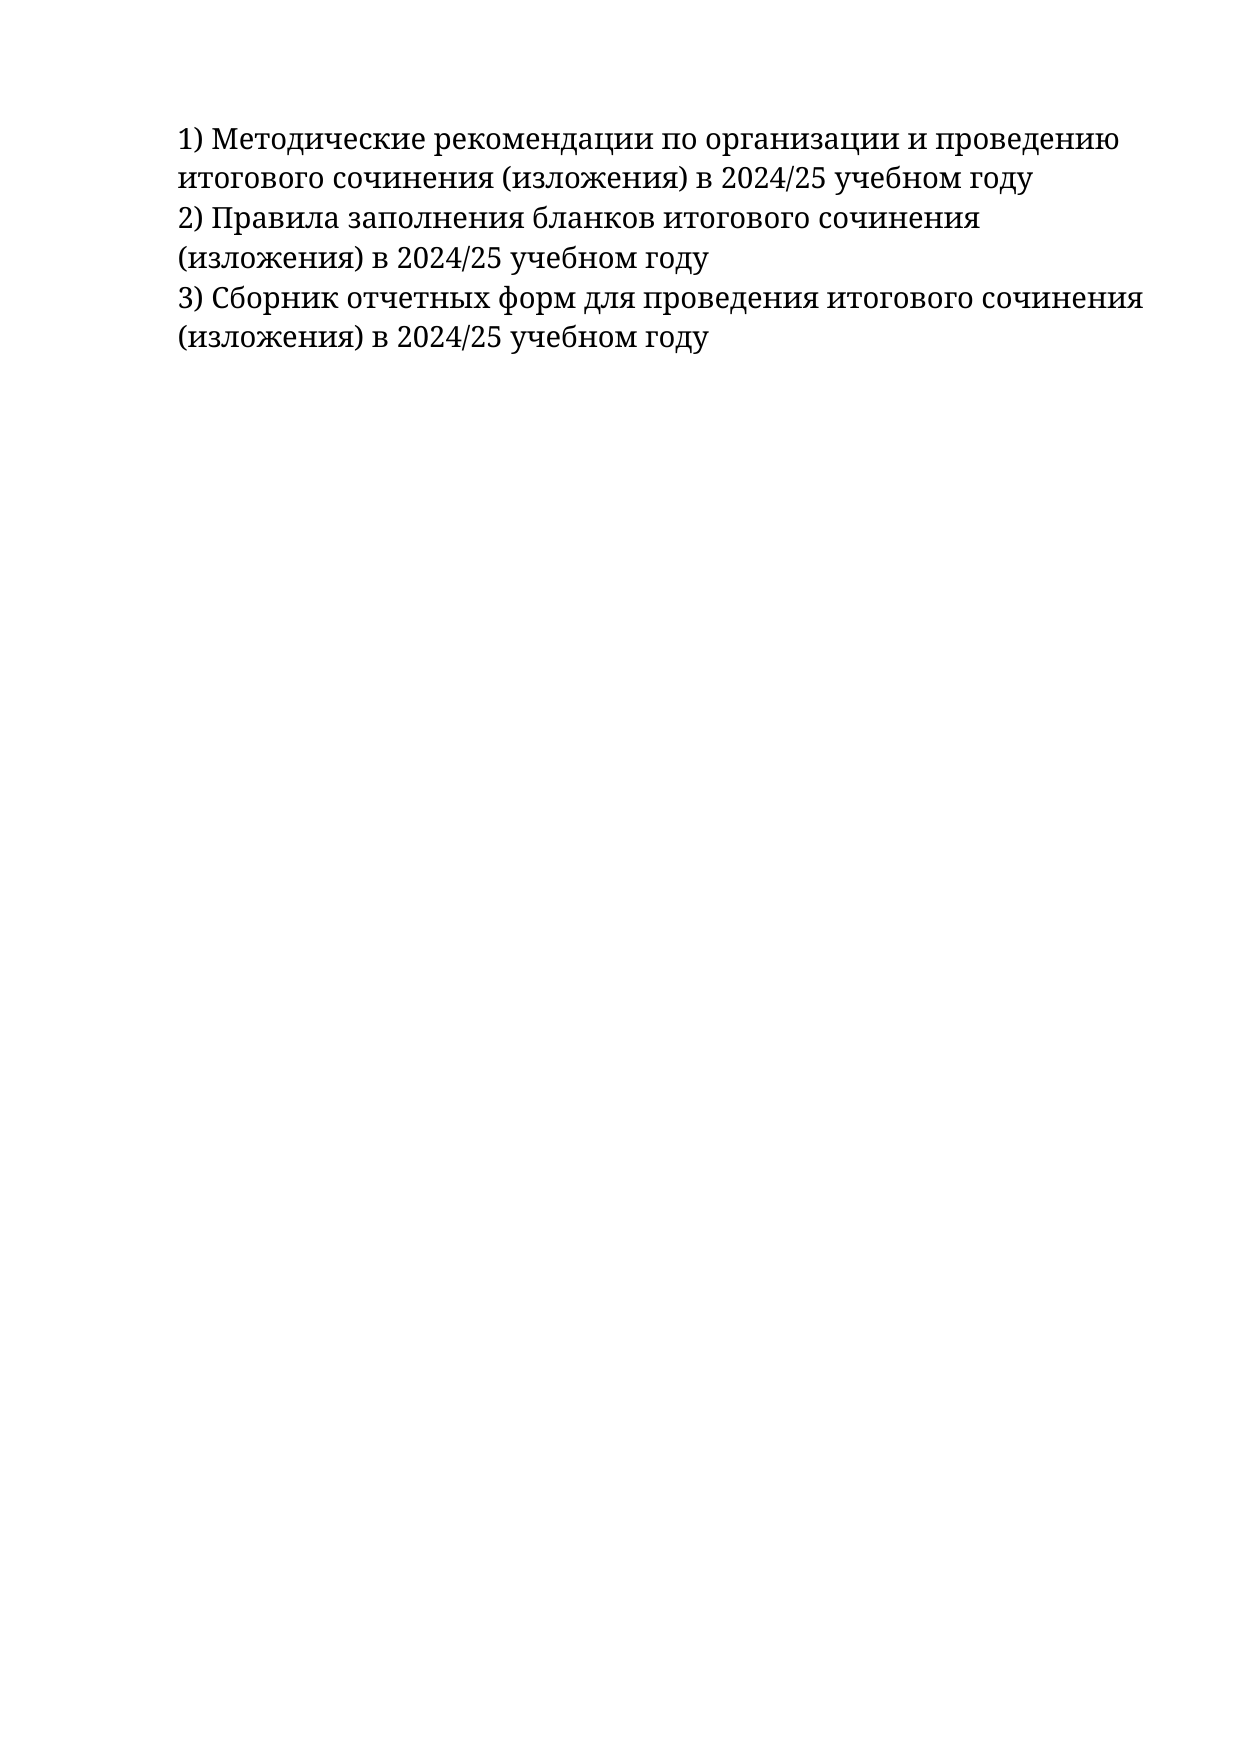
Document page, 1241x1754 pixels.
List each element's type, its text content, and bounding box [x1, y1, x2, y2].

text 1) Методические рекомендации по организации и проведению итогового сочинения (изложения) в 2024/25 учебном году 2) Правила заполнения бланков итогового сочинения (изложения) в 2024/25 учебном году 3) Сборник отчетных форм для проведения итогового сочинения (изложения) в 2024/25 учебном году [177, 118, 1152, 356]
